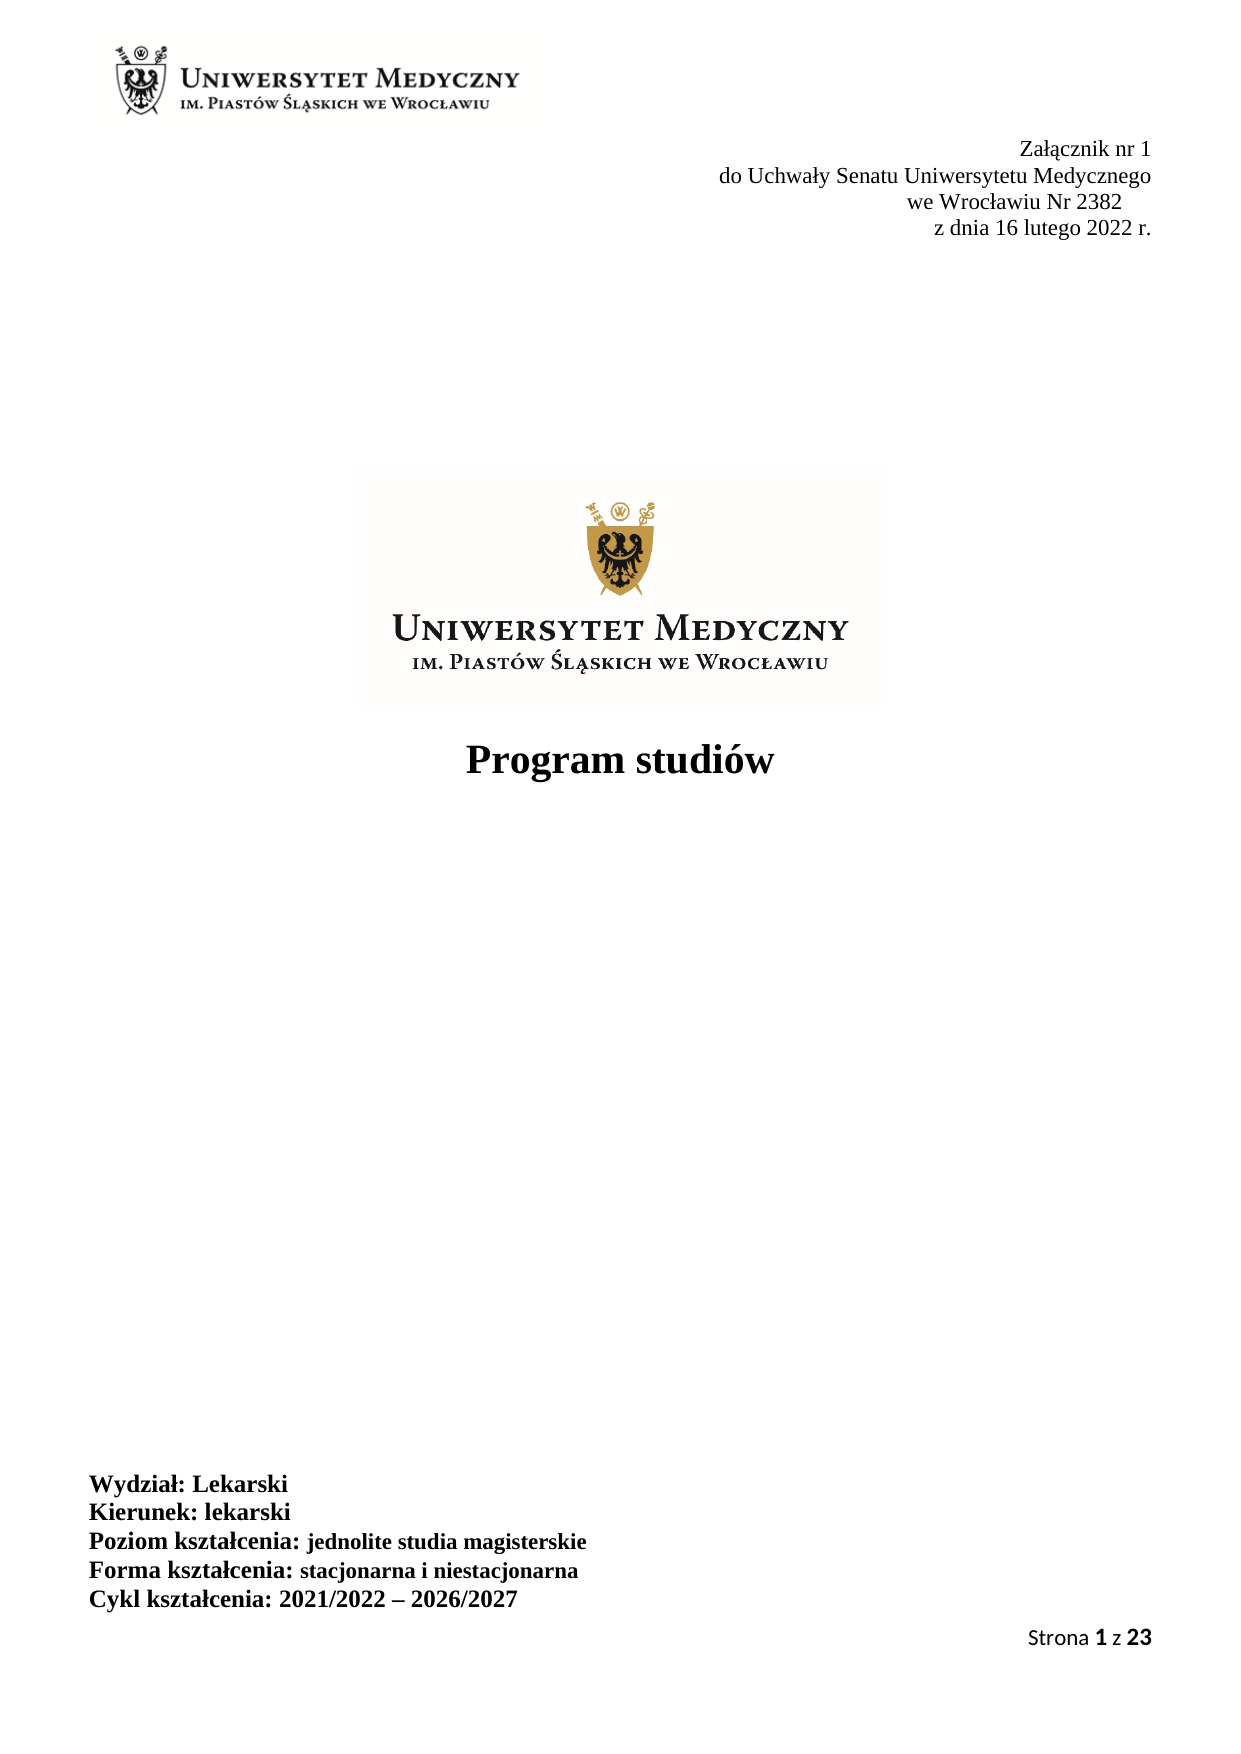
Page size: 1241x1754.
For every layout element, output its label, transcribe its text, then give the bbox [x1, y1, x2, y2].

text Forma kształcenia: stacjonarna i niestacjonarna [89, 1555, 1152, 1584]
text Program studiów [89, 734, 1152, 782]
text z dnia 16 lutego 2022 r. [89, 214, 1152, 241]
text Poziom kształcenia: jednolite studia magisterskie [89, 1526, 1152, 1555]
picture [87, 18, 546, 142]
text Wydział: Lekarski [89, 1469, 1152, 1497]
text Cykl kształcenia: 2021/2022 – 2026/2027 [89, 1584, 1152, 1612]
text do Uchwały Senatu Uniwersytetu Medycznego [89, 162, 1152, 188]
text Kierunek: lekarski [89, 1497, 1152, 1526]
picture [354, 465, 886, 707]
text we Wrocławiu Nr 2382 [752, 188, 1152, 214]
text Załącznik nr 1 [89, 135, 1152, 162]
